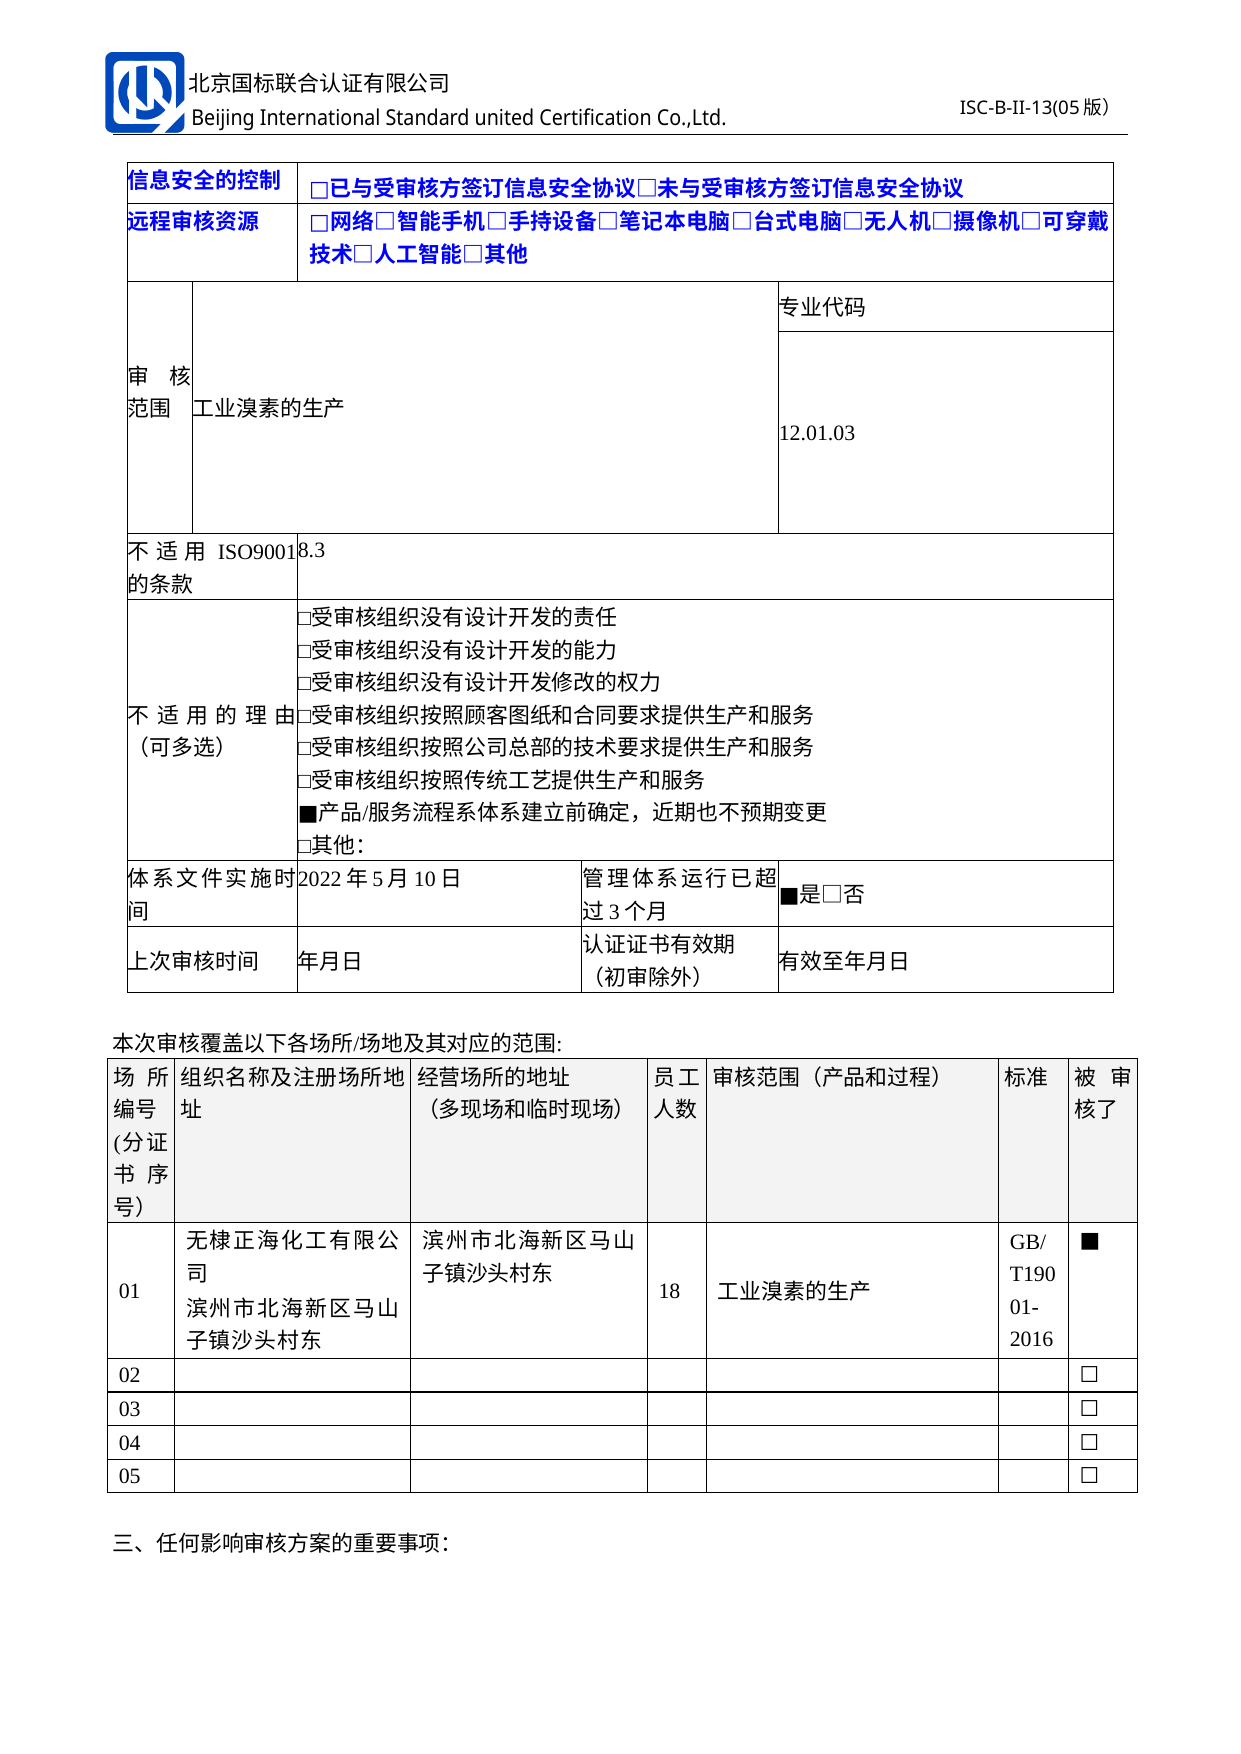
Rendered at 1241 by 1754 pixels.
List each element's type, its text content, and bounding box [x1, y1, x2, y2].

table_header 组织名称及注册场所地址 [175, 1059, 410, 1222]
table_cell 03 [108, 1393, 174, 1425]
picture [105, 52, 185, 133]
table_cell 05 [108, 1460, 174, 1492]
table_cell 专业代码 [779, 282, 1113, 331]
table_cell 01 [108, 1223, 174, 1358]
table_cell 工业溴素的生产 [707, 1223, 998, 1358]
table_cell [648, 1393, 706, 1425]
table_cell [648, 1460, 706, 1492]
table_cell ■ [1069, 1223, 1137, 1358]
table_cell [707, 1426, 998, 1458]
table_cell [707, 1393, 998, 1425]
table_cell [175, 1359, 410, 1391]
table_cell 体系文件实施时间 [128, 861, 297, 926]
table_header 审核范围（产品和过程） [707, 1059, 998, 1222]
table_cell 管理体系运行已超过3个月 [582, 861, 778, 926]
table_cell [175, 1393, 410, 1425]
table_cell 04 [108, 1426, 174, 1458]
table_cell 认证证书有效期 （初审除外） [582, 927, 778, 992]
table_cell [411, 1426, 647, 1458]
table_cell [411, 1460, 647, 1492]
table_cell 无棣正海化工有限公司 滨州市北海新区马山子镇沙头村东 [175, 1223, 410, 1358]
table_cell GB/T19001-2016 [999, 1223, 1068, 1358]
table_cell 审核范围 [128, 282, 192, 533]
table_cell [648, 1359, 706, 1391]
table_cell 年月日 [298, 927, 581, 992]
table_cell [999, 1426, 1068, 1458]
table_cell 信息安全的控制 [128, 163, 297, 203]
table_header 场所编号 (分证书序号） [108, 1059, 174, 1222]
table_cell [175, 1460, 410, 1492]
table_cell [999, 1460, 1068, 1492]
table_cell ☐ [1069, 1359, 1137, 1391]
table_cell 02 [108, 1359, 174, 1391]
table_cell ☐ [1069, 1393, 1137, 1425]
table_cell ■是□否 [779, 861, 1113, 926]
table_header 经营场所的地址 （多现场和临时现场） [411, 1059, 647, 1222]
table_cell 工业溴素的生产 [193, 282, 778, 533]
table_cell 2022年5月10日 [298, 861, 581, 926]
table_cell [411, 1359, 647, 1391]
table_header 标准 [999, 1059, 1068, 1222]
table_header 被审核了 [1069, 1059, 1137, 1222]
table_cell 不适用的理由（可多选） [128, 600, 297, 860]
table_cell 18 [648, 1223, 706, 1358]
table_cell □受审核组织没有设计开发的责任 □受审核组织没有设计开发的能力 □受审核组织没有设计开发修改的权力 □受审核组织按照顾客图纸和合同要求提供生产和服务 □受审核组织按照公司总部的技术要求提供生产和服务 □受审核组织按照传统工艺提供生产和服务 ■产品/服务流程系体系建立前确定，近期也不预期变更 □其他： [298, 600, 1113, 860]
text 本次审核覆盖以下各场所/场地及其对应的范围: [112, 1026, 1128, 1058]
table_cell 滨州市北海新区马山子镇沙头村东 [411, 1223, 647, 1358]
table_cell [999, 1359, 1068, 1391]
table_cell 上次审核时间 [128, 927, 297, 992]
table_cell 远程审核资源 [128, 204, 297, 281]
table_cell 8.3 [298, 534, 1113, 599]
table_cell 有效至年月日 [779, 927, 1113, 992]
table_cell □网络□智能手机□手持设备□笔记本电脑□台式电脑□无人机□摄像机□可穿戴技术□人工智能□其他 [298, 204, 1113, 281]
table_cell [648, 1426, 706, 1458]
table_cell ☐ [1069, 1460, 1137, 1492]
table_cell [999, 1393, 1068, 1425]
table_header 员工人数 [648, 1059, 706, 1222]
table_cell [707, 1460, 998, 1492]
table_cell [707, 1359, 998, 1391]
table_cell [411, 1393, 647, 1425]
table_cell [175, 1426, 410, 1458]
table_cell 不适用ISO9001的条款 [128, 534, 297, 599]
table_cell ☐ [1069, 1426, 1137, 1458]
table_cell 12.01.03 [779, 332, 1113, 533]
text 三、任何影响审核方案的重要事项： [112, 1526, 1128, 1558]
table_cell □已与受审核方签订信息安全协议□未与受审核方签订信息安全协议 [298, 163, 1113, 203]
